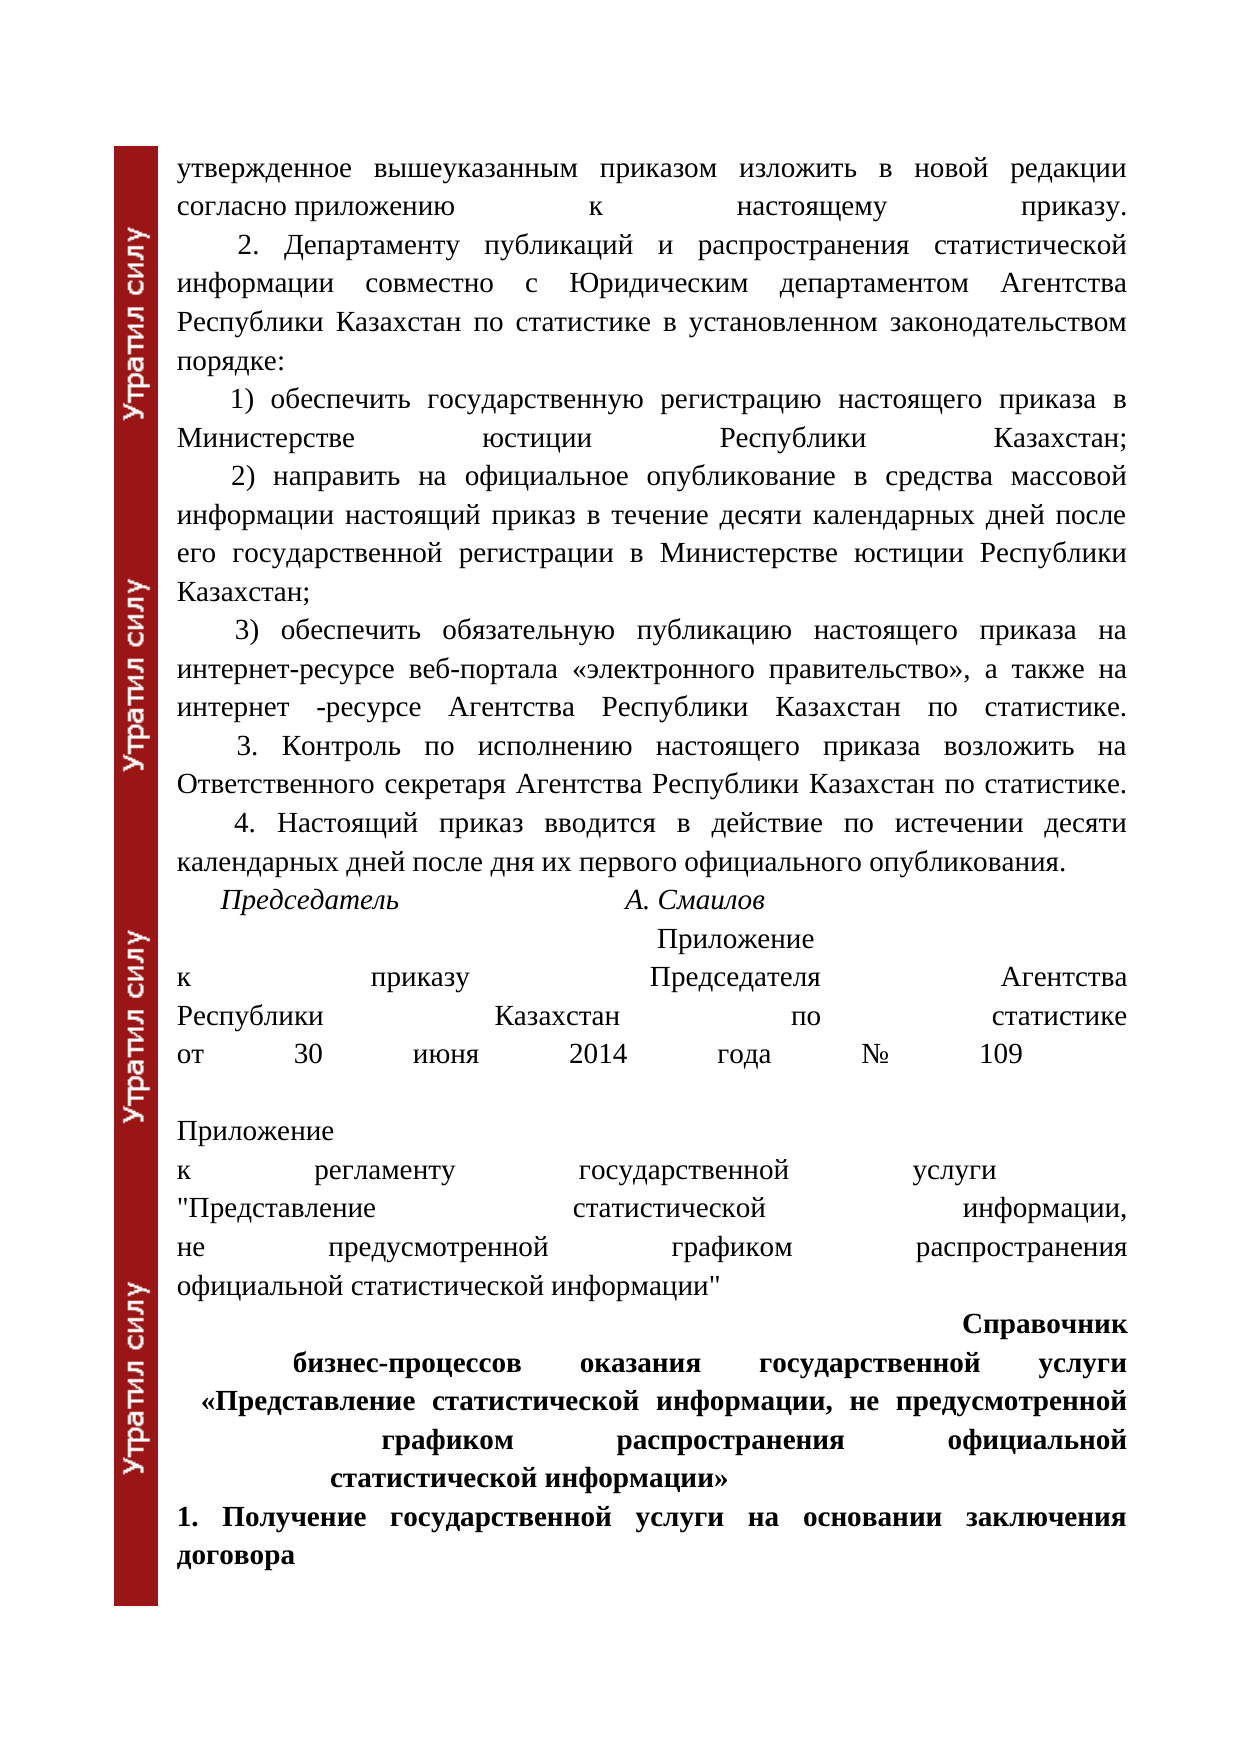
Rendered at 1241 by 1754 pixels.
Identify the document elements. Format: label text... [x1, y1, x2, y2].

text 1. Получение государственной услуги на основании заключения договора [112, 1499, 1128, 1571]
text Председатель А. Смаилов [112, 882, 1128, 916]
picture [114, 1571, 158, 1606]
picture [114, 1494, 158, 1499]
text Приложение к регламенту государственной услуги "Представление статистической информации, не предусмотренной графиком распространения официальной статистической информации" [112, 1113, 1128, 1301]
picture [114, 1108, 158, 1113]
picture [114, 146, 158, 150]
picture [114, 877, 158, 882]
picture [114, 1301, 158, 1306]
text Справочник бизнес-процессов оказания государственной услуги «Представление статистической информации, не предусмотренной графиком распространения официальной статистической информации» [112, 1306, 1128, 1494]
text Приложение к приказу Председателя Агентства Республики Казахстан по статистике от 30 июня 2014 года № 109 [112, 921, 1128, 1108]
picture [114, 916, 158, 921]
